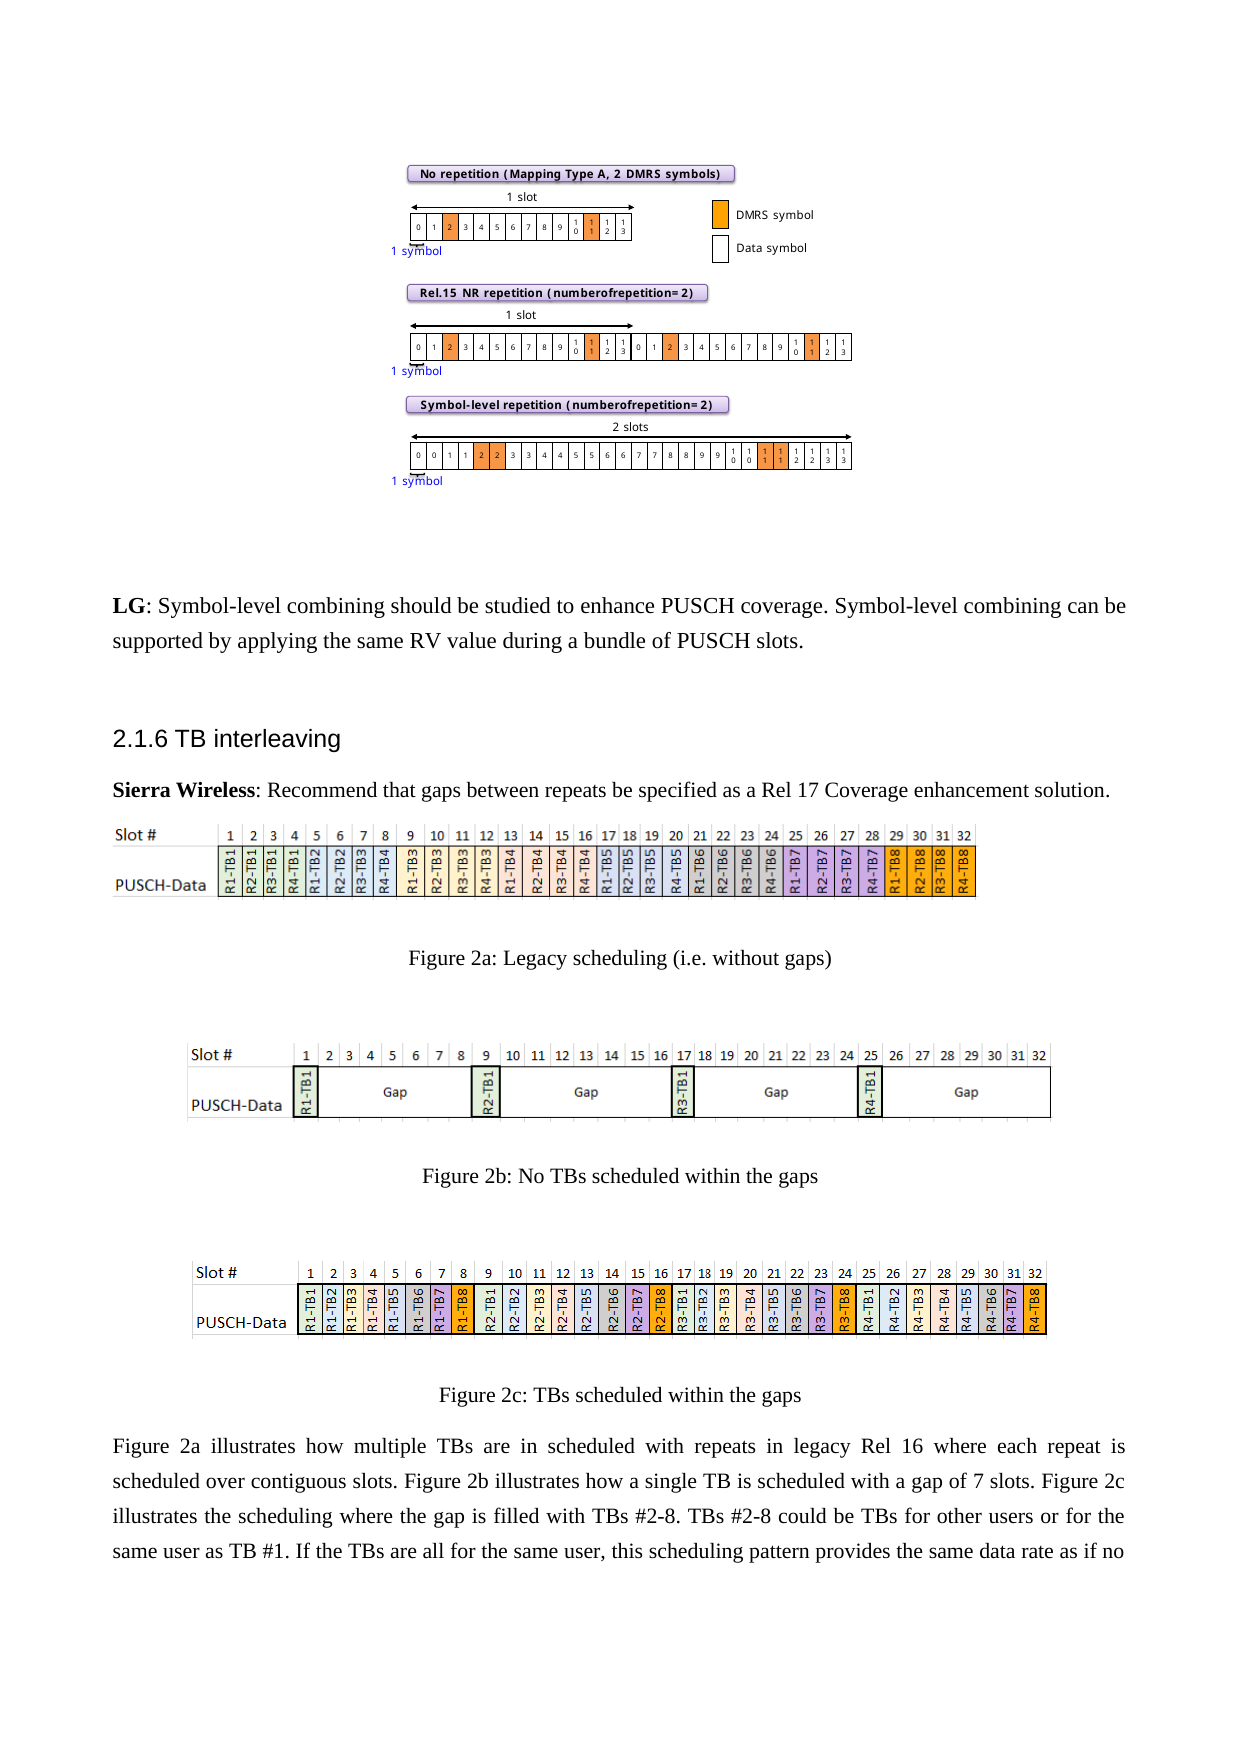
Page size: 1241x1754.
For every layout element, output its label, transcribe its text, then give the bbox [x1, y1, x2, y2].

text Figure 2b: No TBs scheduled within the gaps [112, 1159, 1128, 1192]
text LG: Symbol-level combining should be studied to enhance PUSCH coverage. Symbol-level combining can be supported by applying the same RV value during a bundle of PUSCH slots. [112, 589, 1128, 657]
text Figure 2c: TBs scheduled within the gaps [112, 1378, 1128, 1411]
text Figure 2a: Legacy scheduling (i.e. without gaps) [112, 941, 1128, 973]
picture [187, 1043, 1054, 1122]
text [112, 1429, 1128, 1567]
picture [112, 824, 979, 900]
text Sierra Wireless: Recommend that gaps between repeats be specified as a Rel 17 Coverage enhancement solution. [112, 774, 1128, 806]
picture [192, 1261, 1049, 1339]
subtitle 2.1.6 TB interleaving [112, 723, 1128, 755]
